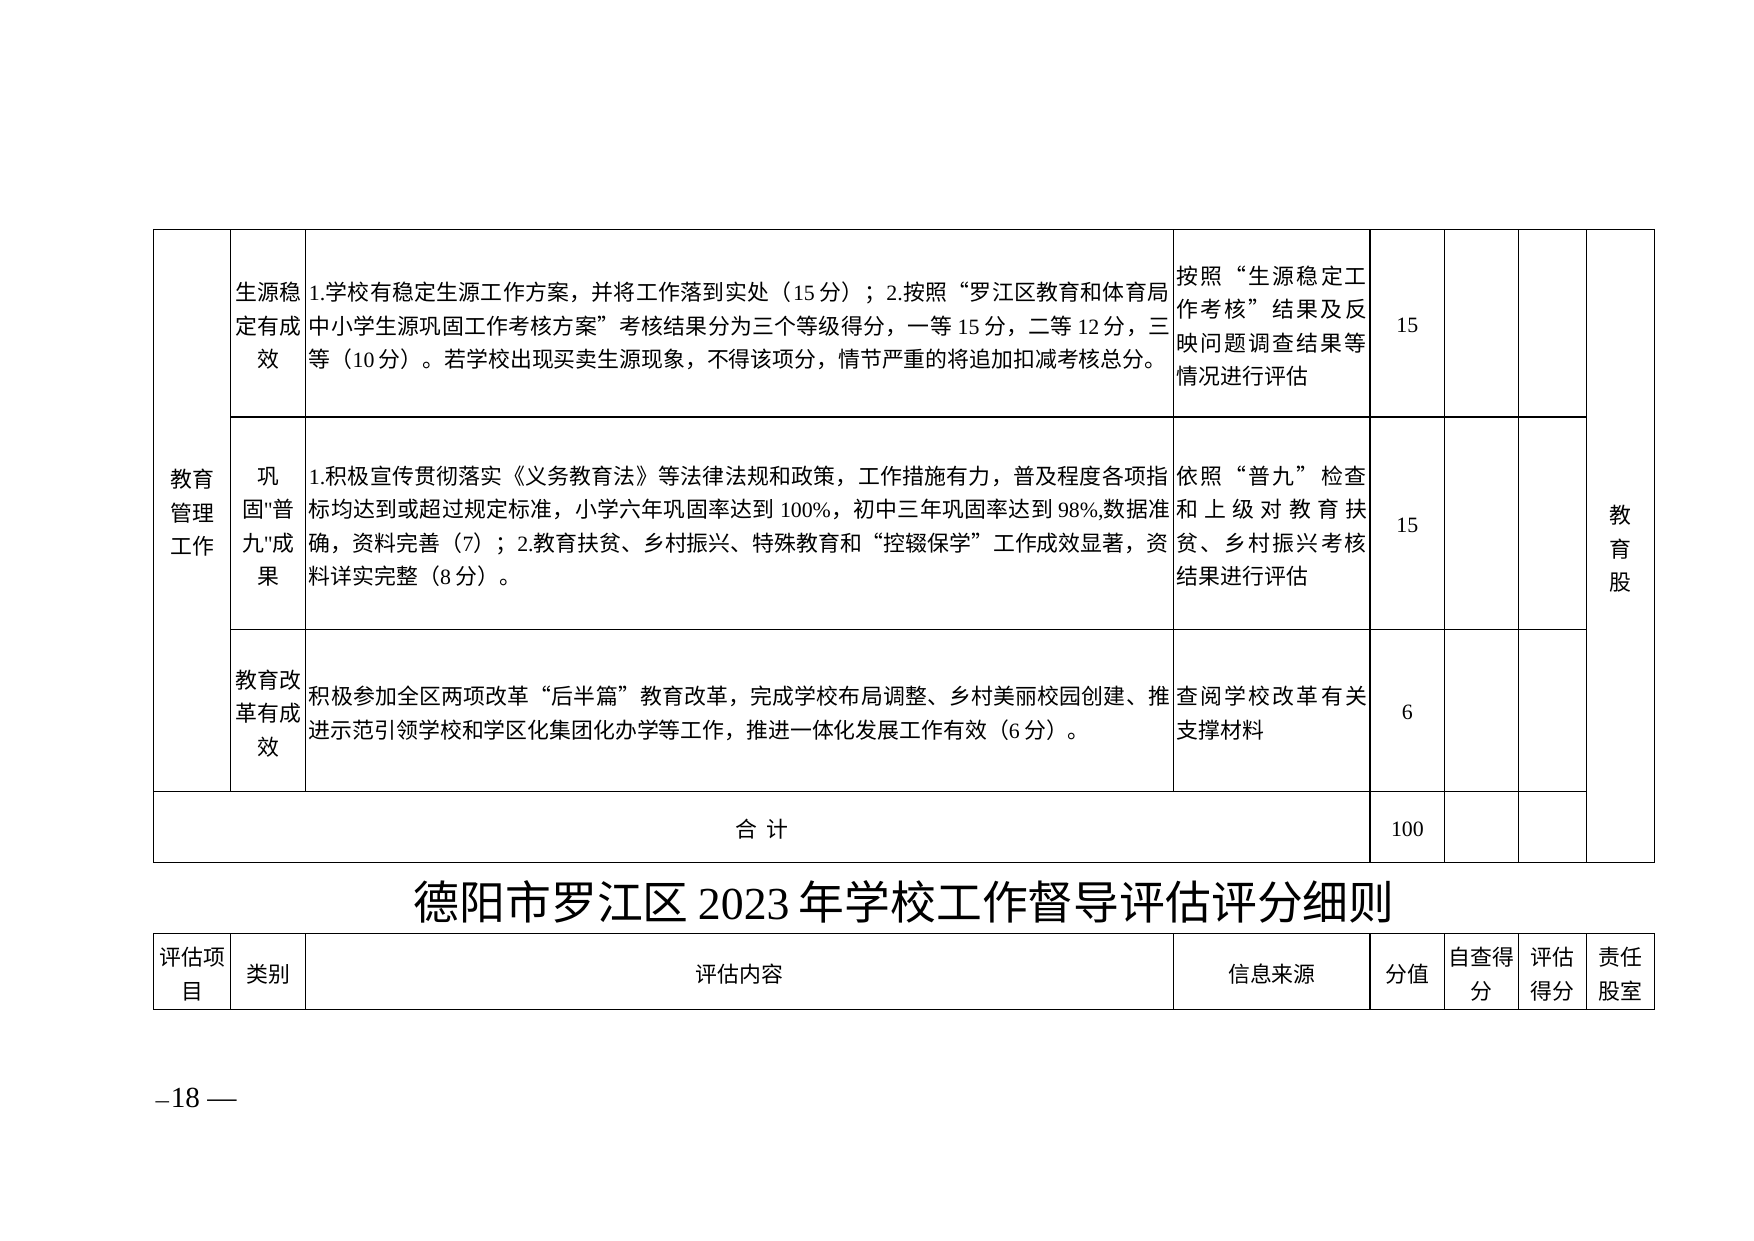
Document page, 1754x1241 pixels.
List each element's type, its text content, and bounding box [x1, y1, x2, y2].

table_cell 信息来源 [1174, 934, 1369, 1008]
table_cell 15 [1371, 230, 1444, 416]
table_cell 按照“生源稳定工作考核”结果及反映问题调查结果等情况进行评估 [1174, 230, 1369, 416]
table_cell [1519, 230, 1586, 416]
table_cell 生源稳定有成效 [231, 230, 305, 416]
table_cell 6 [1371, 630, 1444, 791]
table_cell [1445, 792, 1518, 862]
table_cell 查阅学校改革有关支撑材料 [1174, 630, 1369, 791]
table_cell 教育改革有成效 [231, 630, 305, 791]
table_cell [1445, 630, 1518, 791]
table_cell 依照“普九”检查和上级对教育扶贫、乡村振兴考核结果进行评估 [1174, 418, 1369, 629]
table_cell [1519, 418, 1586, 629]
table_cell 100 [1371, 792, 1444, 862]
table_cell [1519, 630, 1586, 791]
table_cell 合 计 [154, 792, 1369, 862]
table_cell 分值 [1371, 934, 1444, 1008]
table_cell [1445, 418, 1518, 629]
table_cell 评估项目 [154, 934, 230, 1008]
table_cell [1445, 230, 1518, 416]
table_cell 巩固"普九"成果 [231, 418, 305, 629]
table_cell 类别 [231, 934, 305, 1008]
table_cell 15 [1371, 418, 1444, 629]
table_cell 评估得分 [1519, 934, 1586, 1008]
table_cell 责任股室 [1587, 934, 1654, 1008]
table_cell [1519, 792, 1586, 862]
table_cell 德阳市罗江区2023年学校工作督导评估评分细则 [154, 863, 1654, 933]
table_cell 自查得分 [1445, 934, 1518, 1008]
table_cell 1.学校有稳定生源工作方案，并将工作落到实处（15分）；2.按照“罗江区教育和体育局中小学生源巩固工作考核方案”考核结果分为三个等级得分，一等15分，二等12分，三等（10分）。若学校出现买卖生源现象，不得该项分，情节严重的将追加扣减考核总分。 [306, 230, 1173, 416]
table_cell 评估内容 [306, 934, 1173, 1008]
table_cell 积极参加全区两项改革“后半篇”教育改革，完成学校布局调整、乡村美丽校园创建、推进示范引领学校和学区化集团化办学等工作，推进一体化发展工作有效（6分）。 [306, 630, 1173, 791]
table_cell 教育 管理 工作 [154, 230, 230, 791]
table_cell 1.积极宣传贯彻落实《义务教育法》等法律法规和政策，工作措施有力，普及程度各项指标均达到或超过规定标准，小学六年巩固率达到100%，初中三年巩固率达到98%,数据准确，资料完善（7）；2.教育扶贫、乡村振兴、特殊教育和“控辍保学”工作成效显著，资料详实完整（8分）。 [306, 418, 1173, 629]
table_cell 教 育 股 [1587, 230, 1654, 862]
